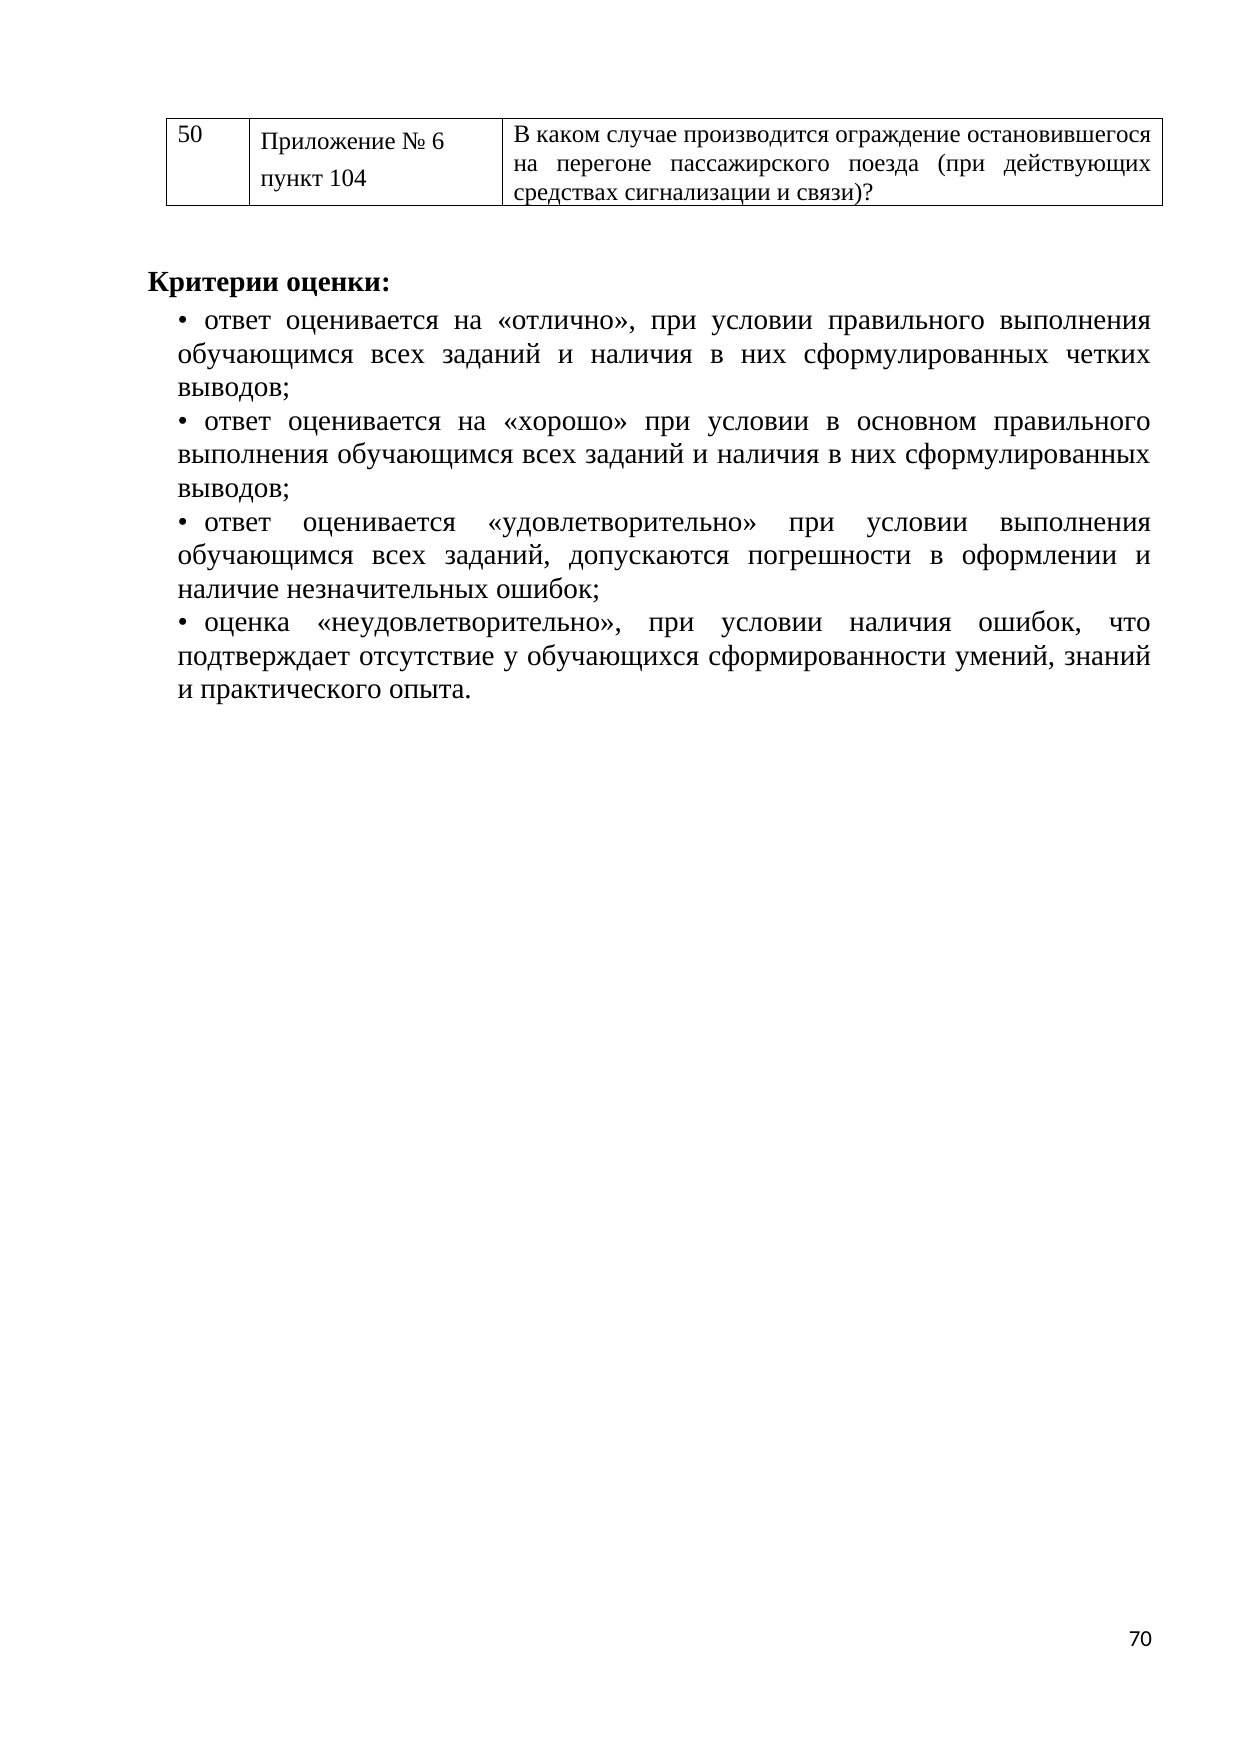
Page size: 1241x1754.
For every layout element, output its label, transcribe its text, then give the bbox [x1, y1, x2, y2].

table_cell В каком случае производится ограждение остановившегося на перегоне пассажирского поезда (при действующих средствах сигнализации и связи)? [503, 119, 1162, 205]
list ответ оценивается на «отлично», при условии правильного выполнения обучающимся всех заданий и наличия в них сформулированных четких выводов; [177, 302, 1152, 403]
list оценка «неудовлетворительно», при условии наличия ошибок, что подтверждает отсутствие у обучающихся сформированности умений, знаний и практического опыта. [177, 604, 1152, 705]
text Критерии оценки: [118, 264, 1152, 297]
table_cell Приложение № 6 пункт 104 [250, 119, 502, 205]
table_cell 50 [167, 119, 249, 205]
list ответ оценивается на «хорошо» при условии в основном правильного выполнения обучающимся всех заданий и наличия в них сформулированных выводов; [177, 403, 1152, 504]
list ответ оценивается «удовлетворительно» при условии выполнения обучающимся всех заданий, допускаются погрешности в оформлении и наличие незначительных ошибок; [177, 504, 1152, 604]
